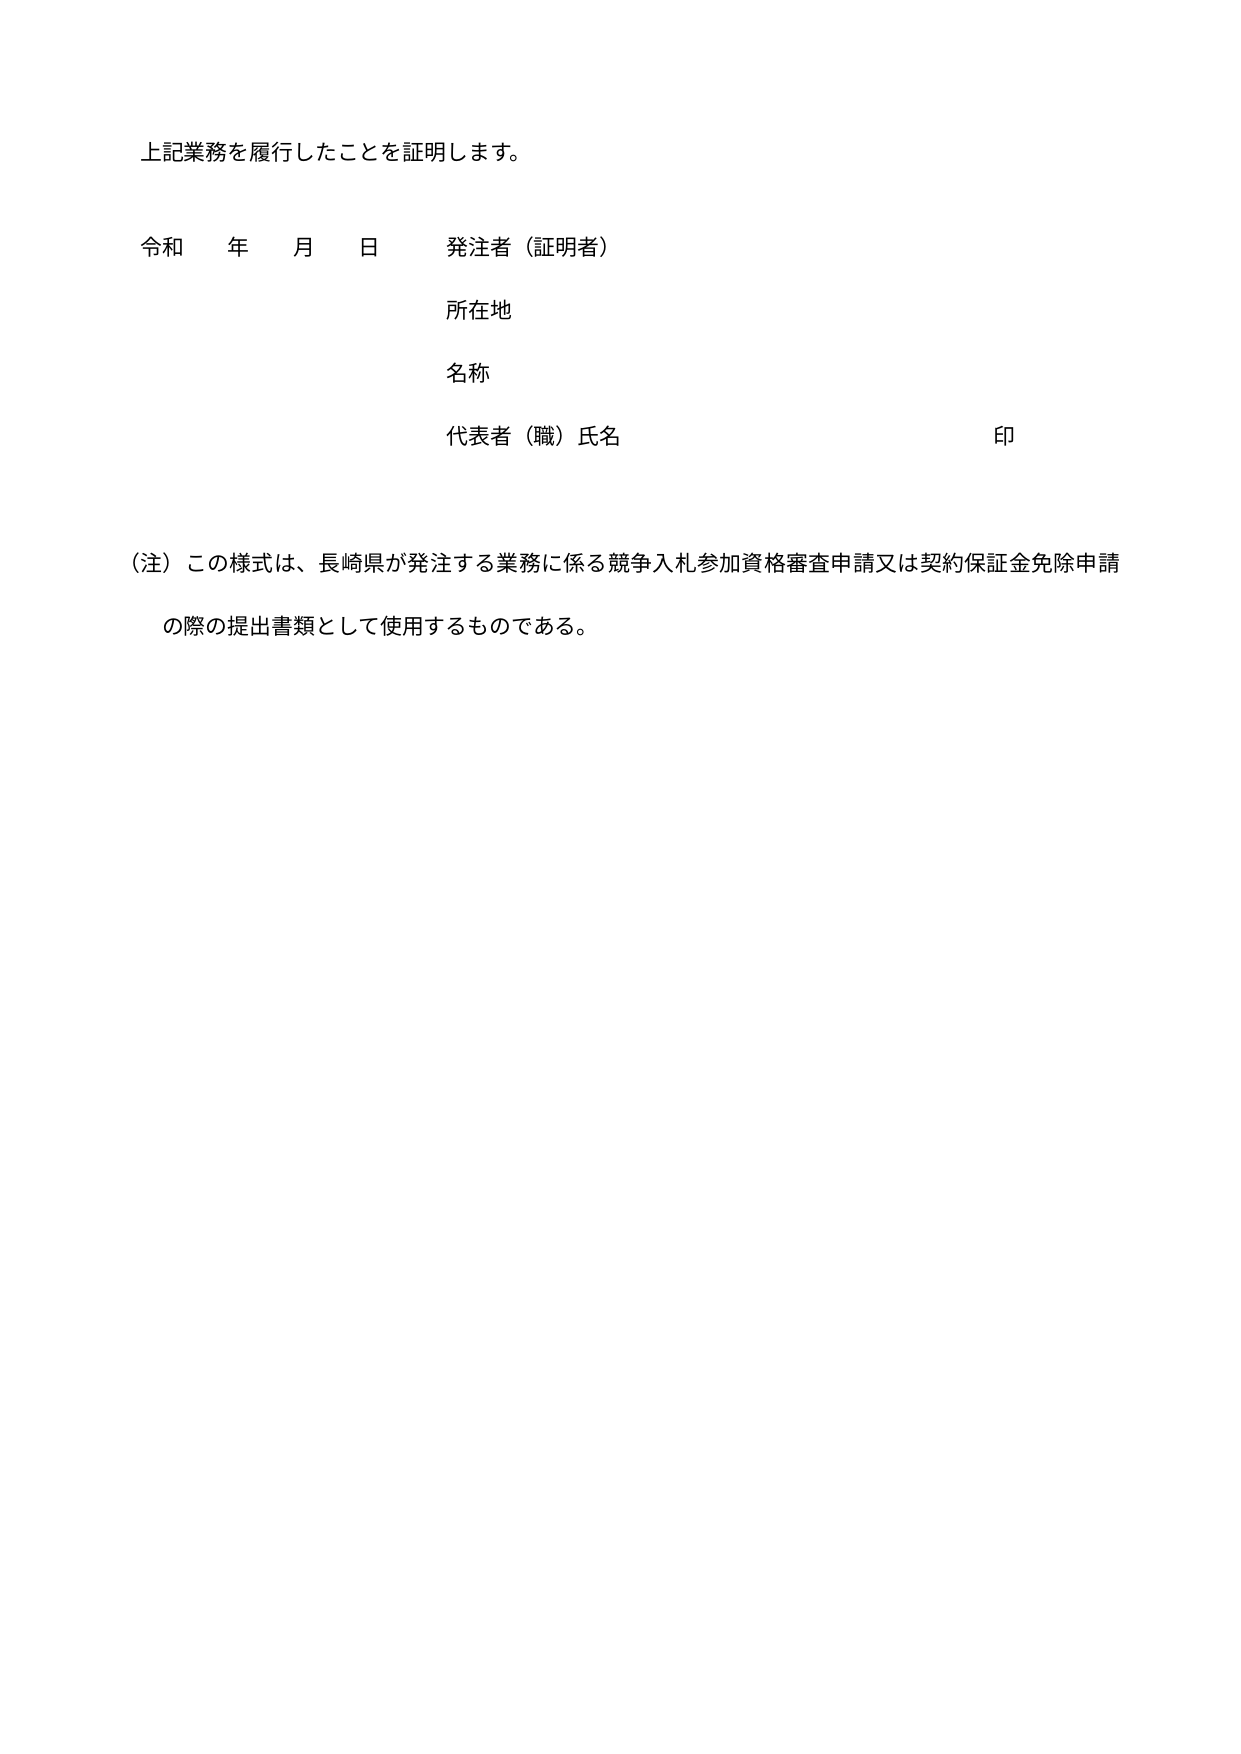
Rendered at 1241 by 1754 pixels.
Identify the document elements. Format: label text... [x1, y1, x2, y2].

text 上記業務を履行したことを証明します。 [118, 119, 1122, 183]
text 令和 年 月 日 発注者（証明者） [118, 214, 1122, 277]
text 所在地 [118, 277, 1122, 340]
text （注）この様式は、長崎県が発注する業務に係る競争入札参加資格審査申請又は契約保証金免除申請の際の提出書類として使用するものである。 [118, 530, 1122, 656]
text 名称 [118, 340, 1122, 403]
text 代表者（職）氏名 印 [118, 403, 1122, 467]
